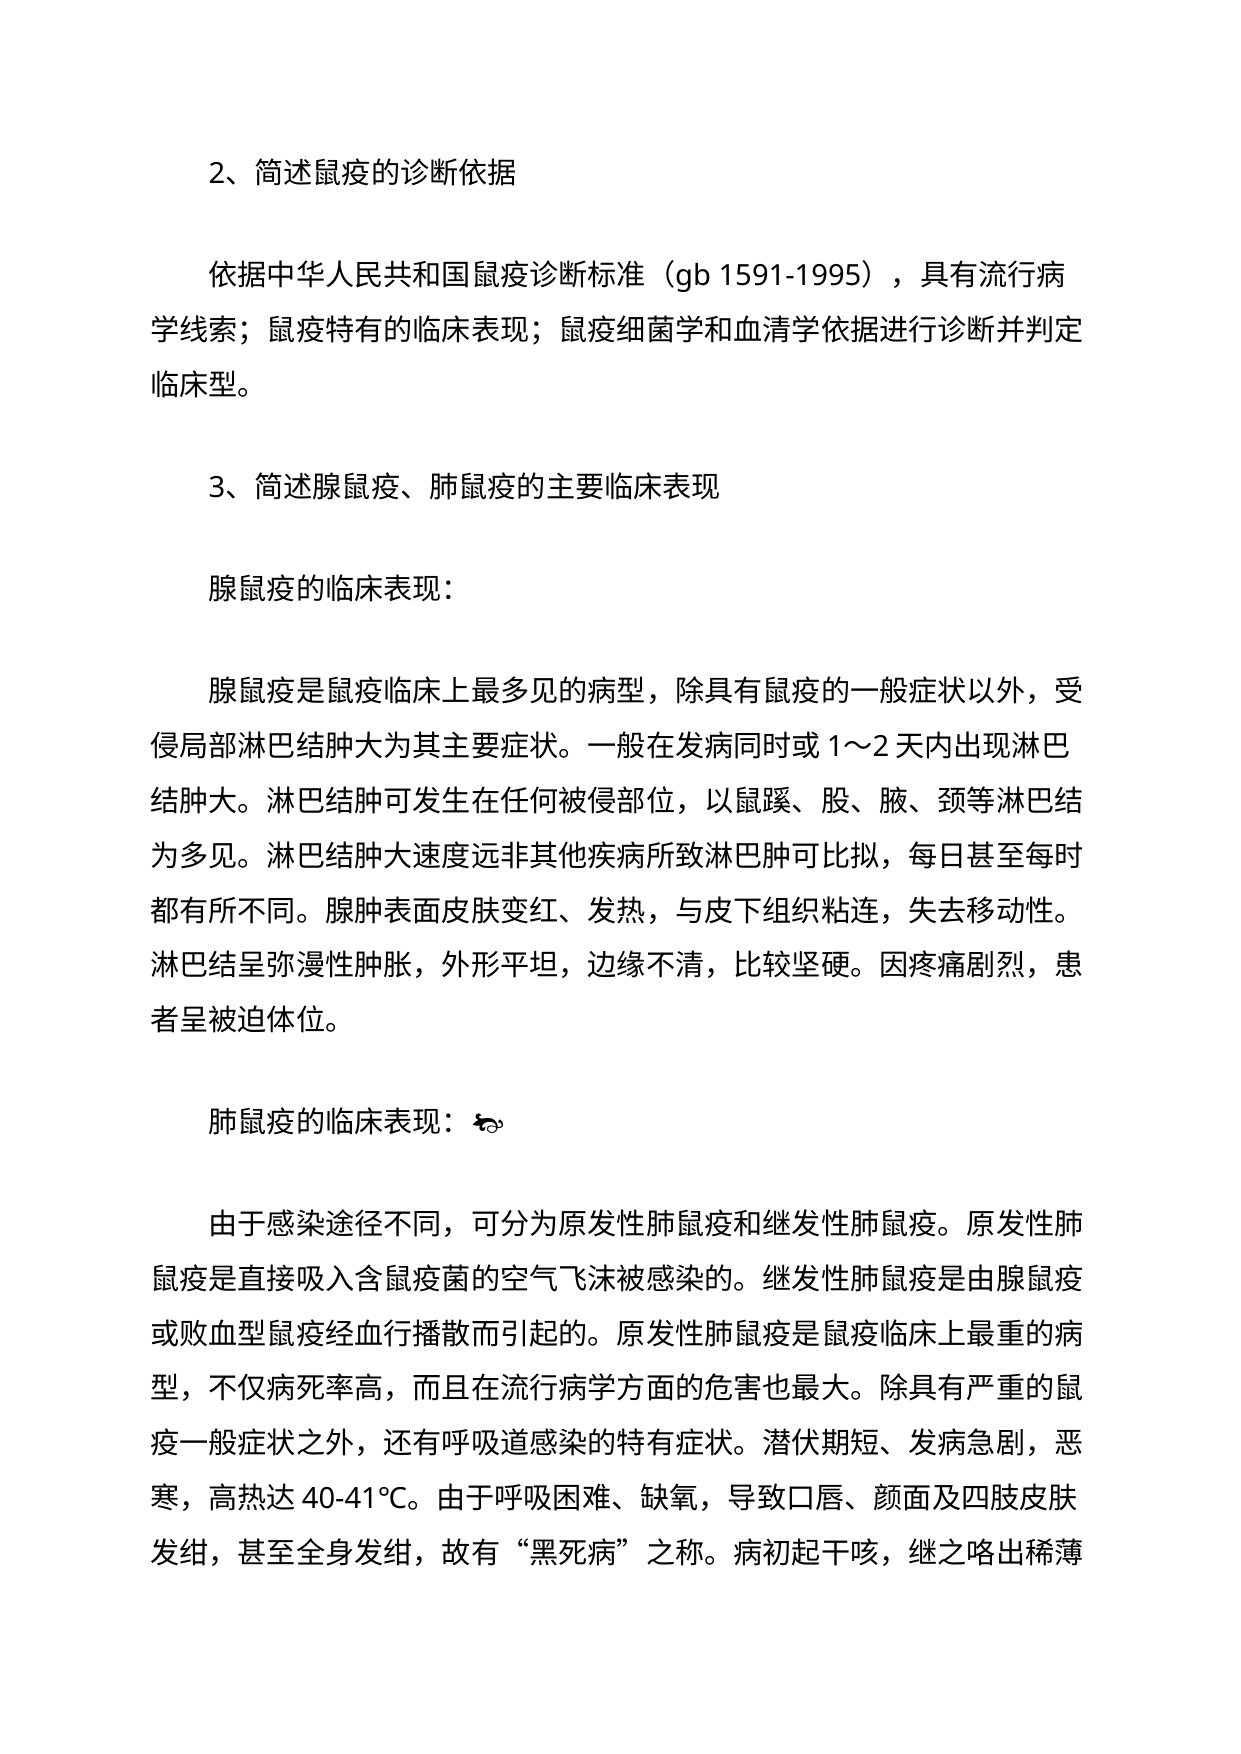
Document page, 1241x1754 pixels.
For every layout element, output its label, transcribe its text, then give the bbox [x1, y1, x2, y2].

text 腺鼠疫的临床表现： [150, 566, 1090, 608]
text 2、简述鼠疫的诊断依据 [150, 150, 1090, 192]
text 3、简述腺鼠疫、肺鼠疫的主要临床表现 [150, 464, 1090, 506]
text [150, 1200, 1090, 1572]
text 腺鼠疫是鼠疫临床上最多见的病型，除具有鼠疫的一般症状以外，受侵局部淋巴结肿大为其主要症状。一般在发病同时或1～2天内出现淋巴结肿大。淋巴结肿可发生在任何被侵部位，以鼠蹊、股、腋、颈等淋巴结为多见。淋巴结肿大速度远非其他疾病所致淋巴肿可比拟，每日甚至每时都有所不同。腺肿表面皮肤变红、发热，与皮下组织粘连，失去移动性。淋巴结呈弥漫性肿胀，外形平坦，边缘不清，比较坚硬。因疼痛剧烈，患者呈被迫体位。 [150, 667, 1090, 1039]
text 肺鼠疫的临床表现： [150, 1099, 1090, 1141]
text 依据中华人民共和国鼠疫诊断标准（gb 1591-1995），具有流行病学线索；鼠疫特有的临床表现；鼠疫细菌学和血清学依据进行诊断并判定临床型。 [150, 252, 1090, 404]
